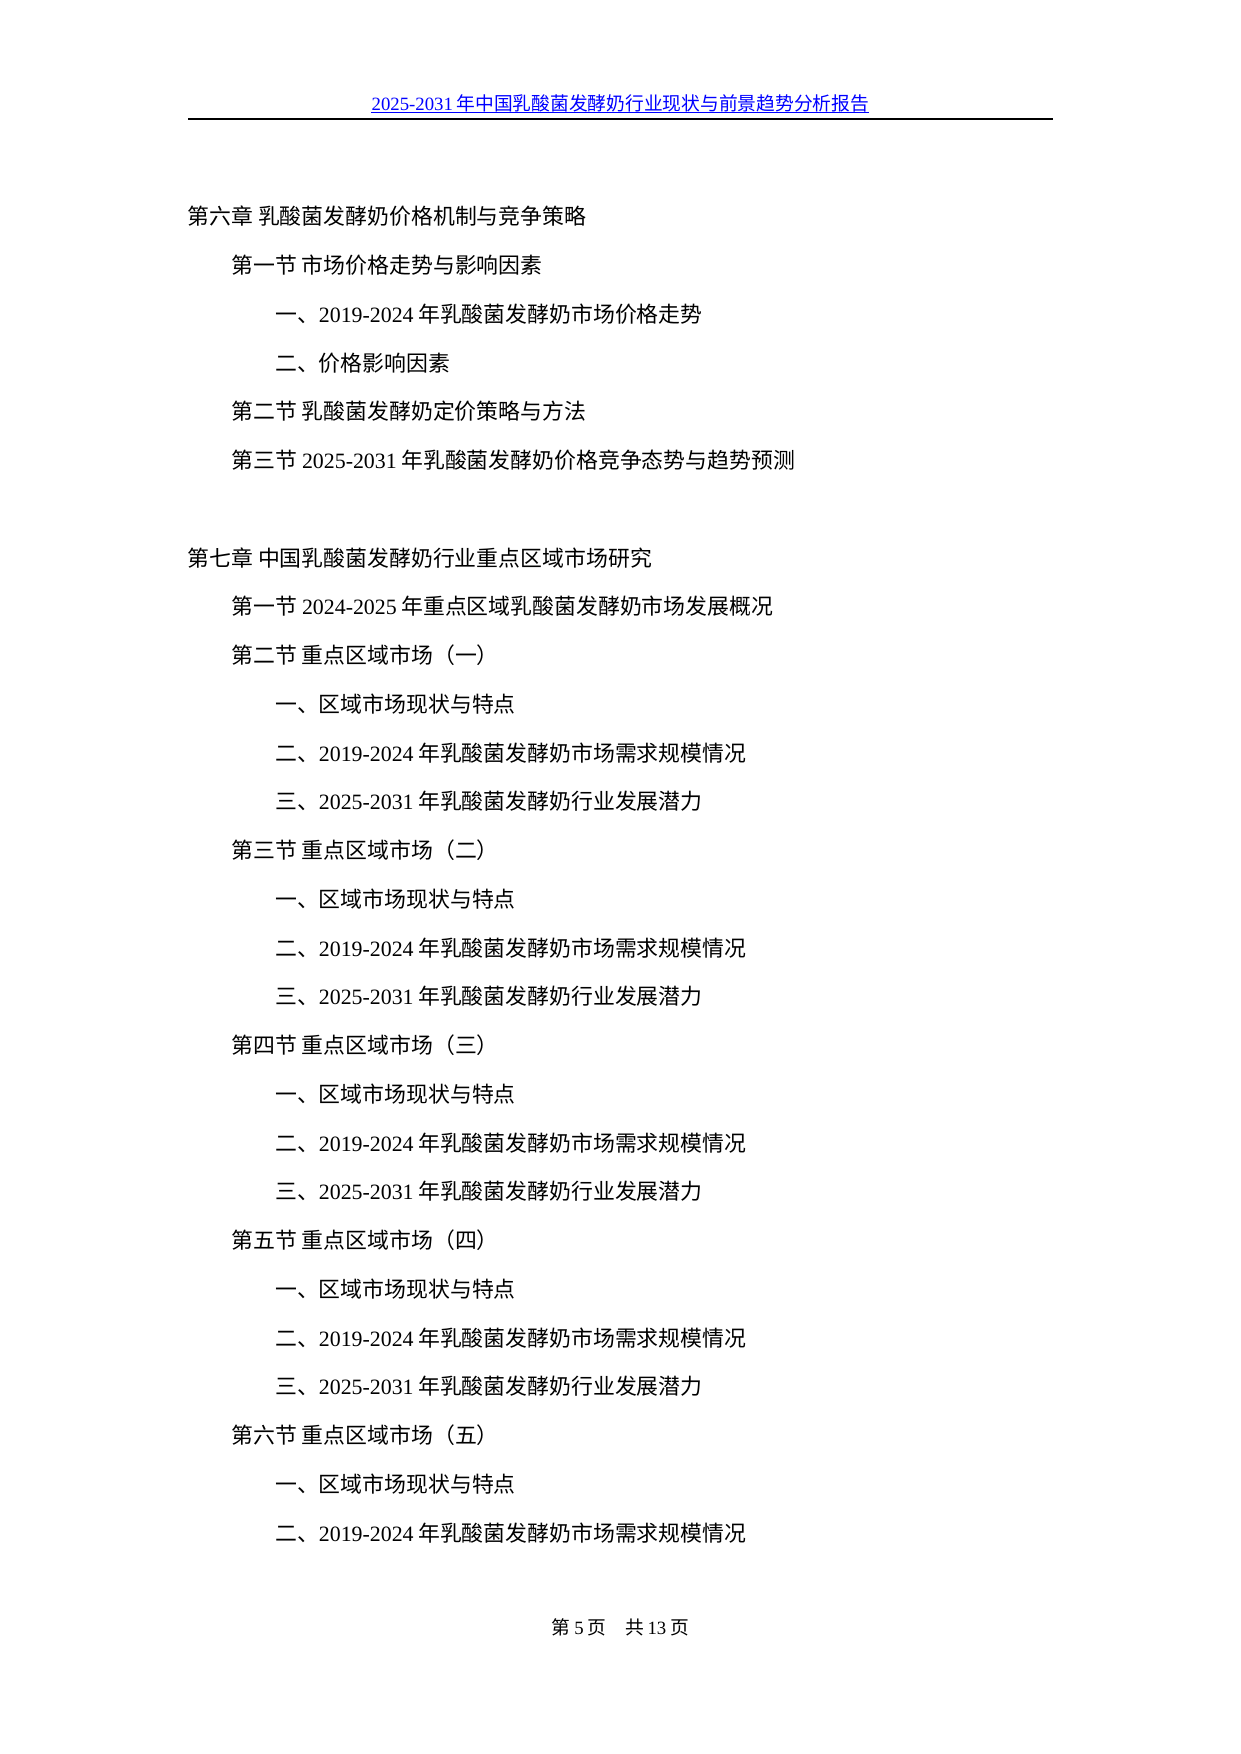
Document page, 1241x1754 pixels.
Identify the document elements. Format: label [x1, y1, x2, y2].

text [187, 150, 1053, 1548]
